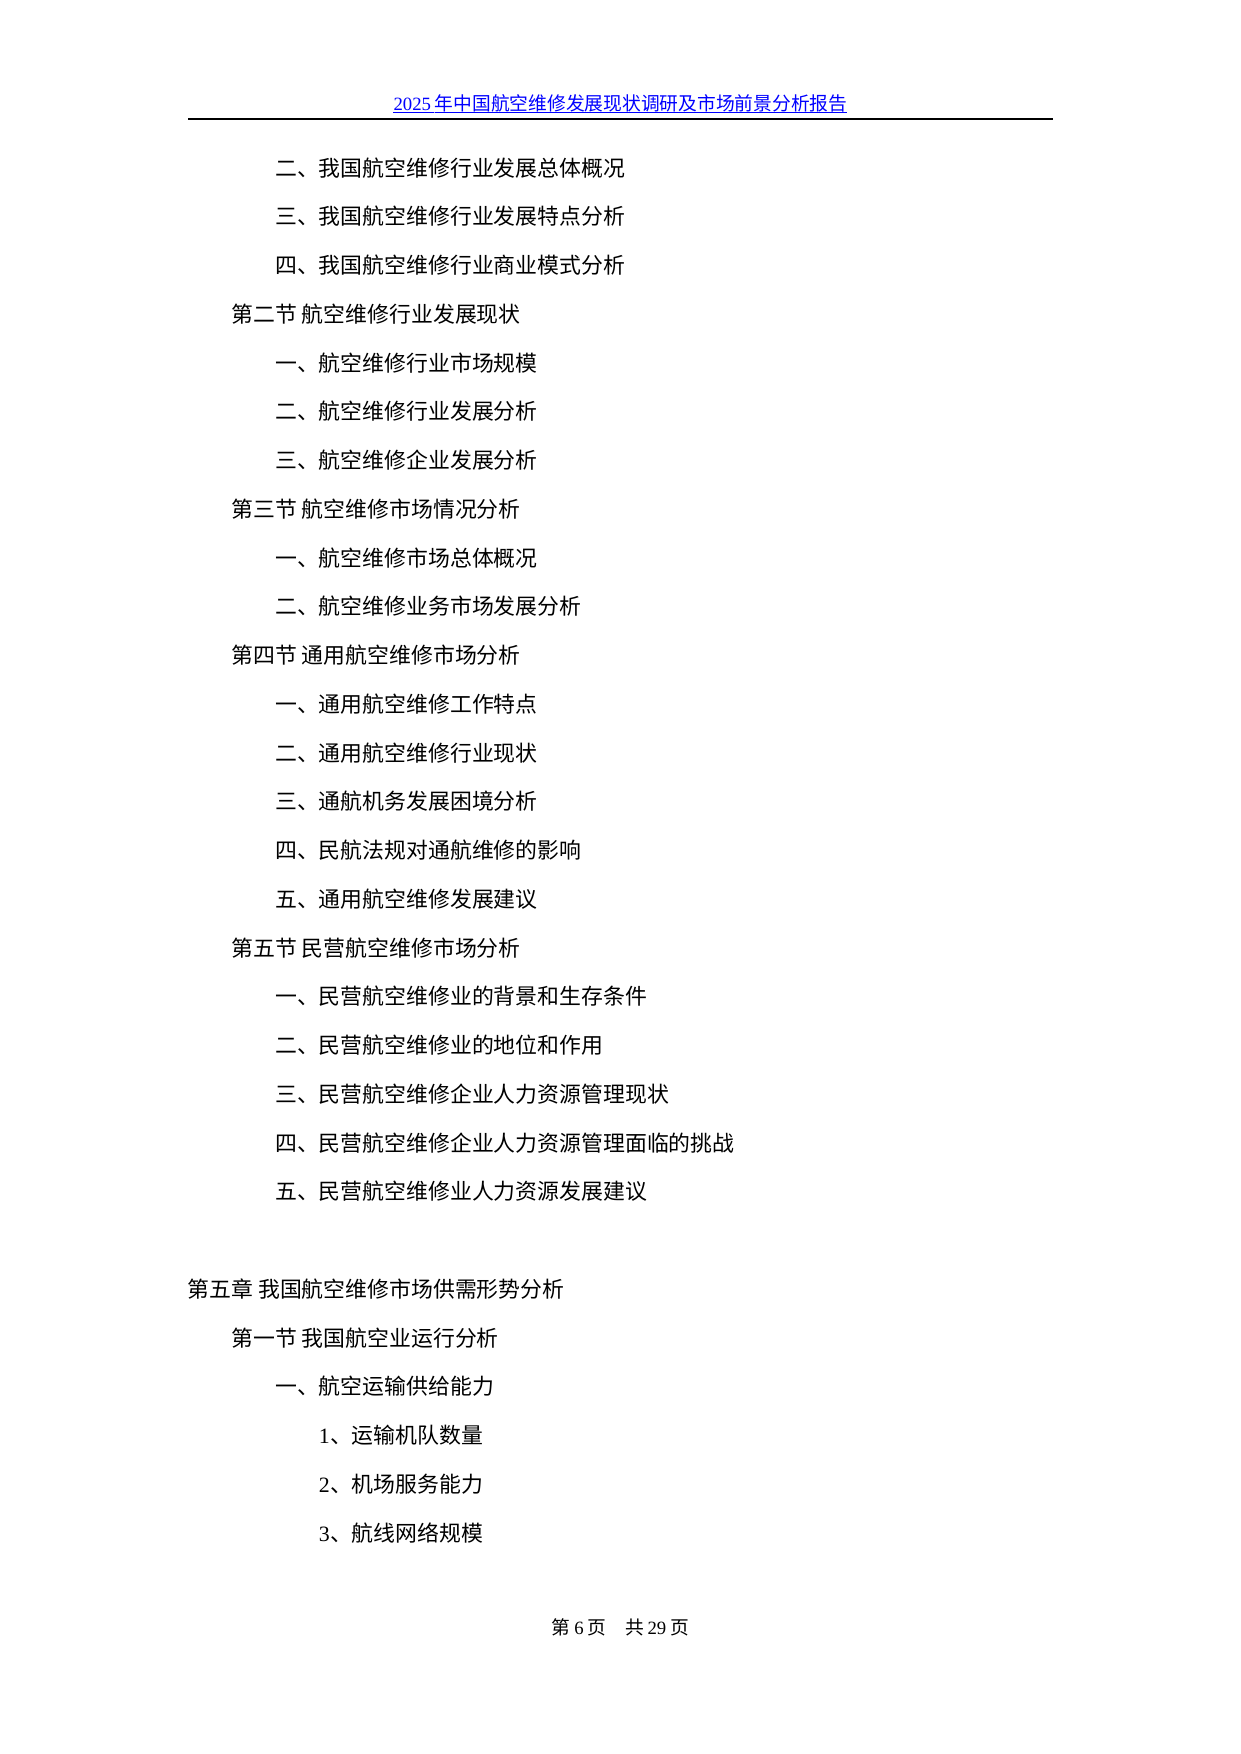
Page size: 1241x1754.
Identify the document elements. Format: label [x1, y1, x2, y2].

text [187, 150, 1053, 1548]
